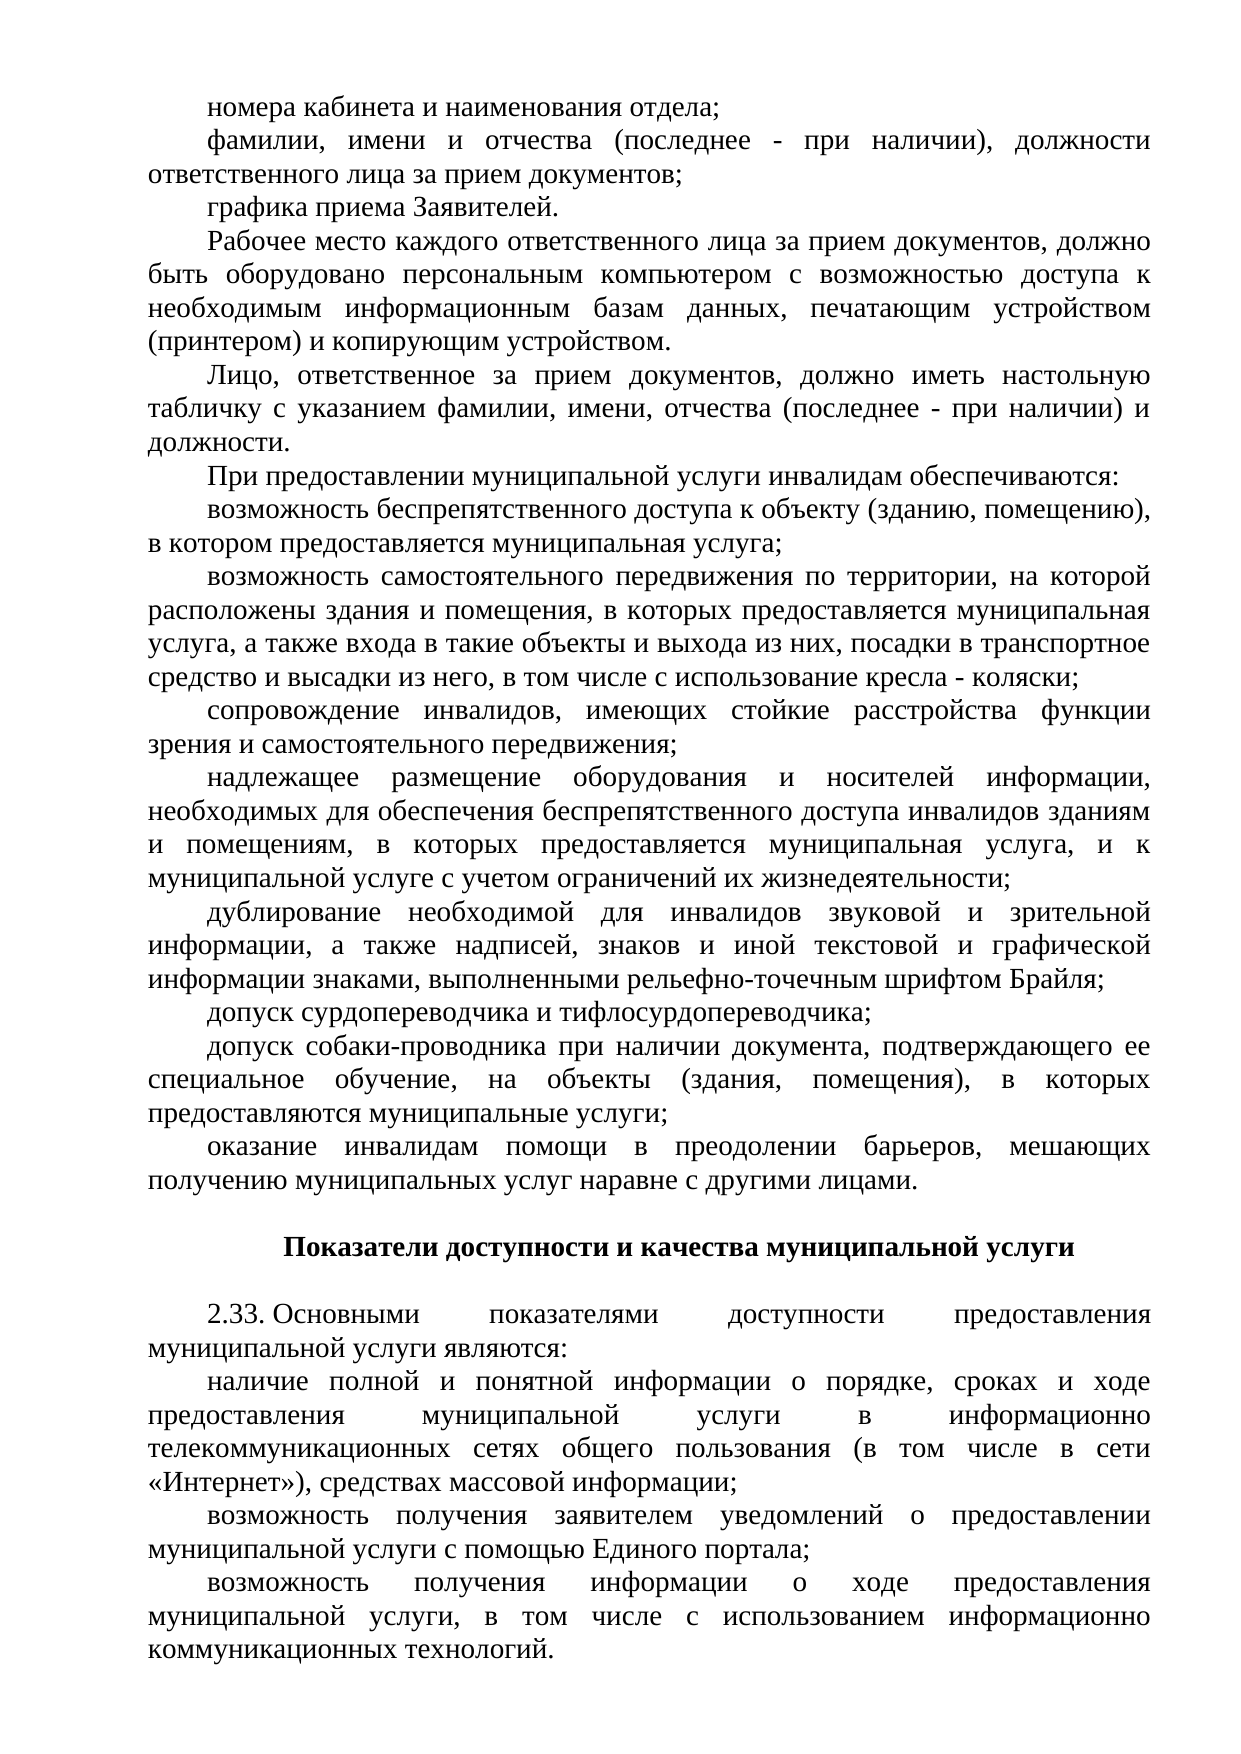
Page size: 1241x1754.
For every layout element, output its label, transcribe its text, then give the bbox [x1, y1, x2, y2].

text возможность самостоятельного передвижения по территории, на которой расположены здания и помещения, в которых предоставляется муниципальная услуга, а также входа в такие объекты и выхода из них, посадки в транспортное средство и высадки из него, в том числе с использование кресла - коляски; [148, 558, 1152, 692]
text Показатели доступности и качества муниципальной услуги [148, 1229, 1152, 1263]
text номера кабинета и наименования отдела; [148, 89, 1152, 122]
text дублирование необходимой для инвалидов звуковой и зрительной информации, а также надписей, знаков и иной текстовой и графической информации знаками, выполненными рельефно-точечным шрифтом Брайля; [148, 894, 1152, 994]
text наличие полной и понятной информации о порядке, сроках и ходе предоставления муниципальной услуги в информационно телекоммуникационных сетях общего пользования (в том числе в сети «Интернет»), средствах массовой информации; [148, 1363, 1152, 1497]
text возможность беспрепятственного доступа к объекту (зданию, помещению), в котором предоставляется муниципальная услуга; [148, 491, 1152, 558]
text Рабочее место каждого ответственного лица за прием документов, должно быть оборудовано персональным компьютером с возможностью доступа к необходимым информационным базам данных, печатающим устройством (принтером) и копирующим устройством. [148, 223, 1152, 357]
text Лицо, ответственное за прием документов, должно иметь настольную табличку с указанием фамилии, имени, отчества (последнее - при наличии) и должности. [148, 357, 1152, 458]
text надлежащее размещение оборудования и носителей информации, необходимых для обеспечения беспрепятственного доступа инвалидов зданиям и помещениям, в которых предоставляется муниципальная услуга, и к муниципальной услуге с учетом ограничений их жизнедеятельности; [148, 759, 1152, 894]
text графика приема Заявителей. [148, 189, 1152, 223]
text 2.33. Основными показателями доступности предоставления муниципальной услуги являются: [148, 1296, 1152, 1363]
text возможность получения заявителем уведомлений о предоставлении муниципальной услуги с помощью Единого портала; [148, 1497, 1152, 1564]
text допуск сурдопереводчика и тифлосурдопереводчика; [148, 994, 1152, 1028]
text При предоставлении муниципальной услуги инвалидам обеспечиваются: [148, 458, 1152, 491]
text возможность получения информации о ходе предоставления муниципальной услуги, в том числе с использованием информационно коммуникационных технологий. [148, 1564, 1152, 1665]
text фамилии, имени и отчества (последнее - при наличии), должности ответственного лица за прием документов; [148, 122, 1152, 189]
text допуск собаки-проводника при наличии документа, подтверждающего ее специальное обучение, на объекты (здания, помещения), в которых предоставляются муниципальные услуги; [148, 1028, 1152, 1128]
text оказание инвалидам помощи в преодолении барьеров, мешающих получению муниципальных услуг наравне с другими лицами. [148, 1128, 1152, 1196]
text сопровождение инвалидов, имеющих стойкие расстройства функции зрения и самостоятельного передвижения; [148, 692, 1152, 759]
